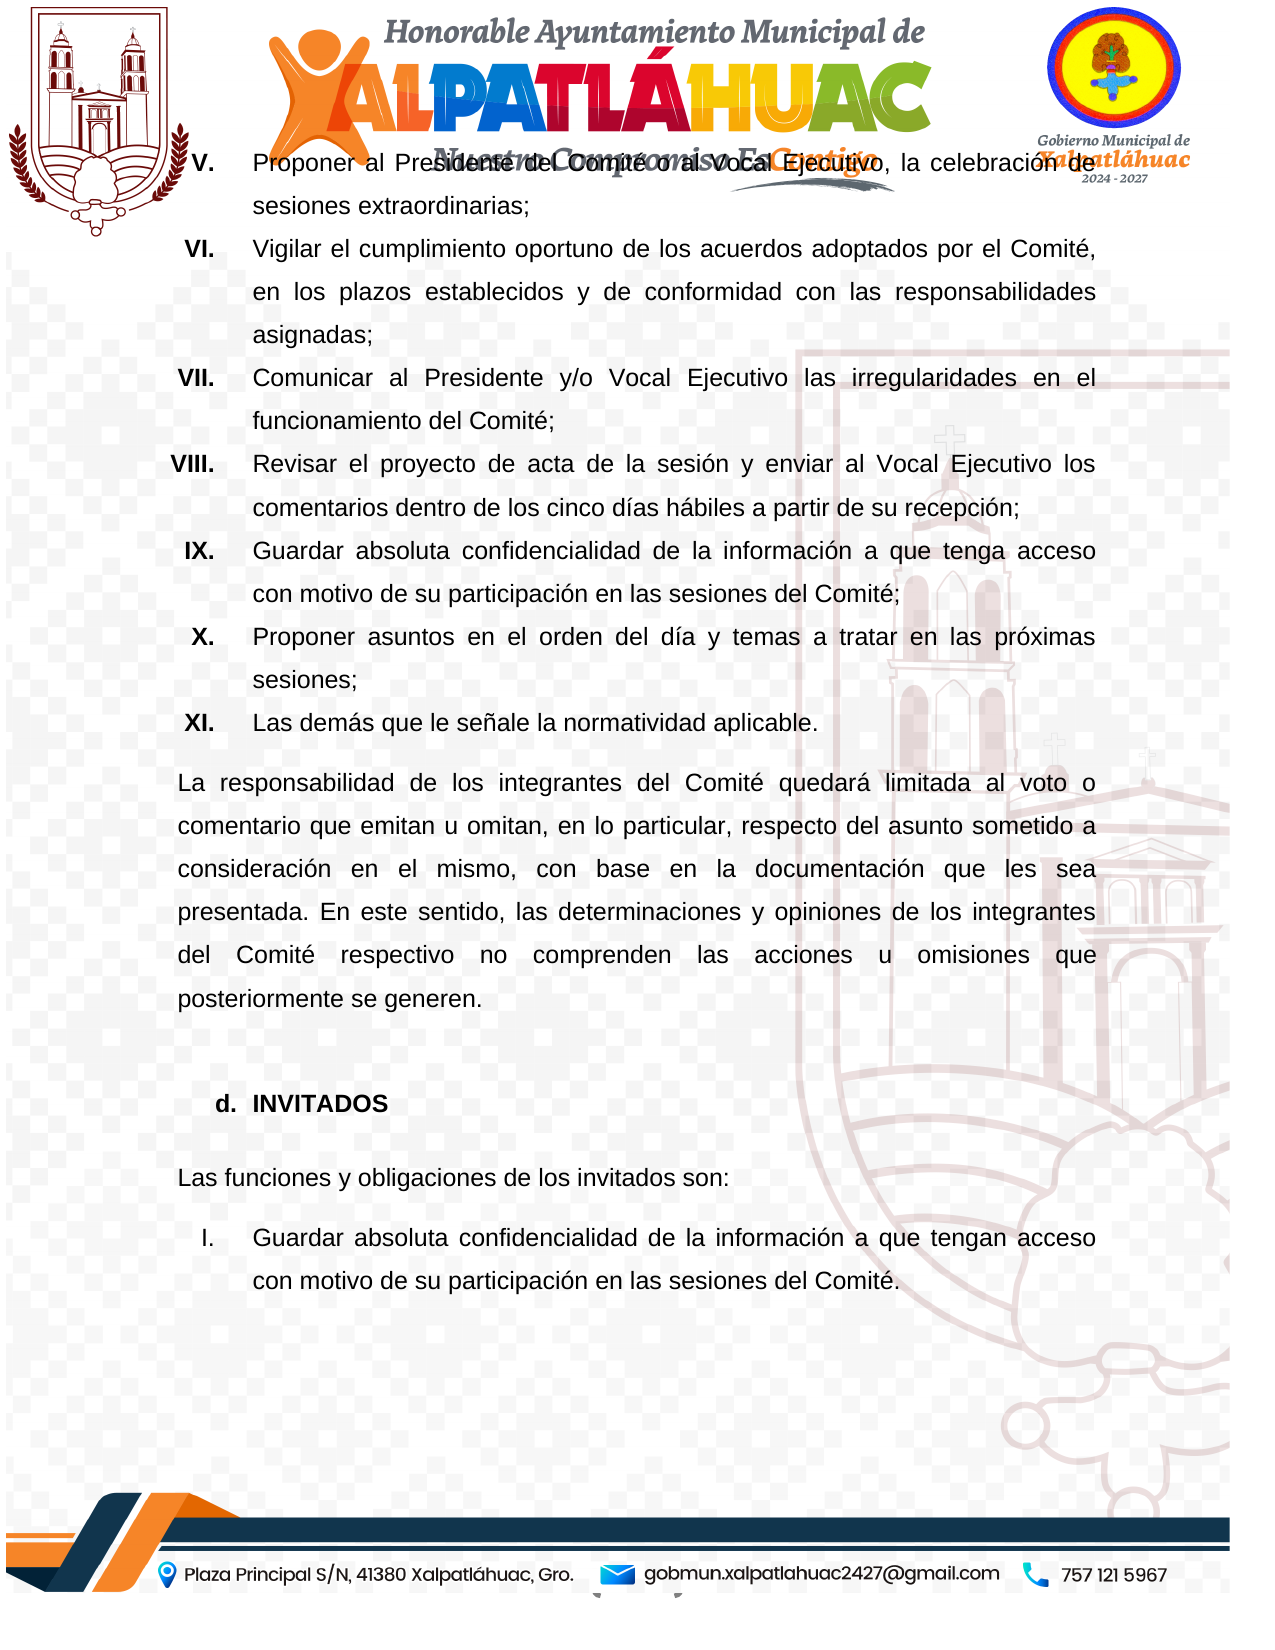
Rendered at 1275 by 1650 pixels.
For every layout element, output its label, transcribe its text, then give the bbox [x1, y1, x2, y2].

list Las demás que le señale la normatividad aplicable. [215, 708, 1098, 737]
list Guardar absoluta confidencialidad de la información a que tengan acceso con motivo de su participación en las sesiones del Comité. [215, 1223, 1098, 1295]
list Proponer asuntos en el orden del día y temas a tratar en las próximas sesiones; [215, 622, 1098, 694]
list Revisar el proyecto de acta de la sesión y enviar al Vocal Ejecutivo los comentarios dentro de los cinco días hábiles a partir de su recepción; [215, 449, 1098, 521]
picture [6, 7, 1230, 1593]
text Las funciones y obligaciones de los invitados son: [177, 1163, 1098, 1192]
list Proponer al Presidente del Comité o al Vocal Ejecutivo, la celebración de sesiones extraordinarias; [215, 148, 1098, 219]
text La responsabilidad de los integrantes del Comité quedará limitada al voto o comentario que emitan u omitan, en lo particular, respecto del asunto sometido a consideración en el mismo, con base en la documentación que les sea presentada. En este sentido, las determinaciones y opiniones de los integrantes del Comité respectivo no comprenden las acciones u omisiones que posteriormente se generen. [177, 768, 1098, 1012]
list Comunicar al Presidente y/o Vocal Ejecutivo las irregularidades en el funcionamiento del Comité; [215, 363, 1098, 435]
list Guardar absoluta confidencialidad de la información a que tenga acceso con motivo de su participación en las sesiones del Comité; [215, 536, 1098, 608]
list INVITADOS [215, 1089, 1098, 1118]
list Vigilar el cumplimiento oportuno de los acuerdos adoptados por el Comité, en los plazos establecidos y de conformidad con las responsabilidades asignadas; [215, 234, 1098, 349]
